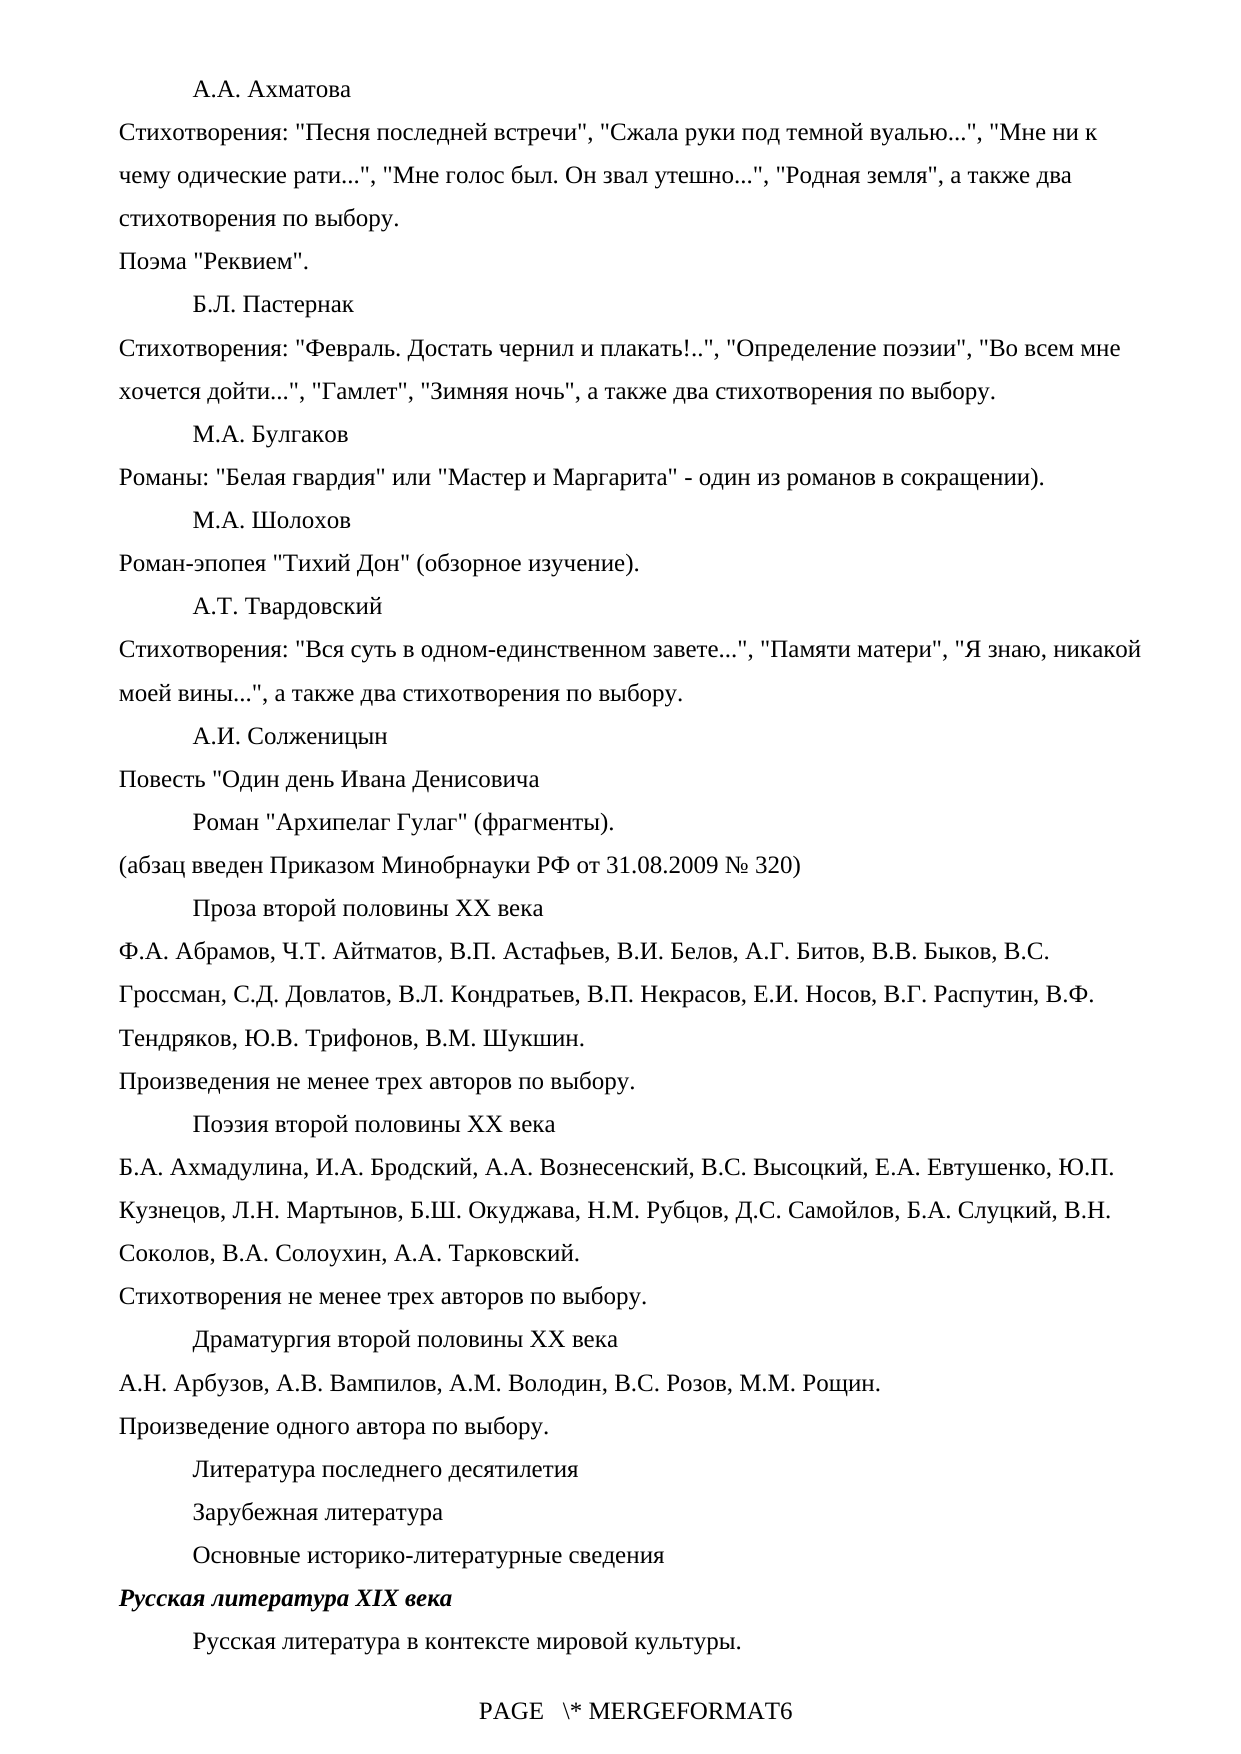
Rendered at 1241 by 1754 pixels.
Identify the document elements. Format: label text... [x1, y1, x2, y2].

text Роман "Архипелаг Гулаг" (фрагменты). [119, 807, 1153, 836]
text М.А. Булгаков [119, 419, 1153, 448]
text А.Н. Арбузов, А.В. Вампилов, А.М. Володин, В.С. Розов, М.М. Рощин. [119, 1368, 1153, 1396]
text Русская литература XIX века [119, 1583, 1153, 1612]
text Б.Л. Пастернак [119, 289, 1153, 318]
text Произведение одного автора по выбору. [119, 1411, 1153, 1439]
text Ф.А. Абрамов, Ч.Т. Айтматов, В.П. Астафьев, В.И. Белов, А.Г. Битов, В.В. Быков, В.С. Гроссман, С.Д. Довлатов, В.Л. Кондратьев, В.П. Некрасов, Е.И. Носов, В.Г. Распутин, В.Ф. Тендряков, Ю.В. Трифонов, В.М. Шукшин. [119, 936, 1153, 1051]
text А.И. Солженицын [119, 721, 1153, 749]
text Зарубежная литература [119, 1497, 1153, 1526]
text Стихотворения: "Песня последней встречи", "Сжала руки под темной вуалью...", "Мне ни к чему одические рати...", "Мне голос был. Он звал утешно...", "Родная земля", а также два стихотворения по выбору. [119, 117, 1153, 232]
text Стихотворения: "Февраль. Достать чернил и плакать!..", "Определение поэзии", "Во всем мне хочется дойти...", "Гамлет", "Зимняя ночь", а также два стихотворения по выбору. [119, 333, 1153, 404]
text А.А. Ахматова [119, 74, 1153, 103]
text Стихотворения не менее трех авторов по выбору. [119, 1281, 1153, 1310]
text Роман-эпопея "Тихий Дон" (обзорное изучение). [119, 548, 1153, 577]
text Основные историко-литературные сведения [119, 1540, 1153, 1569]
text (абзац введен Приказом Минобрнауки РФ от 31.08.2009 № 320) [119, 850, 1153, 879]
text Литература последнего десятилетия [119, 1454, 1153, 1483]
text Б.А. Ахмадулина, И.А. Бродский, А.А. Вознесенский, B.C. Высоцкий, Е.А. Евтушенко, Ю.П. Кузнецов, Л.Н. Мартынов, Б.Ш. Окуджава, Н.М. Рубцов, Д.С. Самойлов, Б.А. Слуцкий, В.Н. Соколов, В.А. Солоухин, А.А. Тарковский. [119, 1152, 1153, 1267]
text Поэма "Реквием". [119, 246, 1153, 275]
text А.Т. Твардовский [119, 591, 1153, 620]
text Произведения не менее трех авторов по выбору. [119, 1066, 1153, 1094]
text Повесть "Один день Ивана Денисовича [119, 764, 1153, 793]
text Проза второй половины XX века [119, 893, 1153, 922]
text М.А. Шолохов [119, 505, 1153, 534]
text Романы: "Белая гвардия" или "Мастер и Маргарита" - один из романов в сокращении). [119, 462, 1153, 491]
text Стихотворения: "Вся суть в одном-единственном завете...", "Памяти матери", "Я знаю, никакой моей вины...", а также два стихотворения по выбору. [119, 634, 1153, 706]
text Драматургия второй половины XX века [119, 1324, 1153, 1353]
text Поэзия второй половины XX века [119, 1109, 1153, 1138]
text Русская литература в контексте мировой культуры. [119, 1626, 1153, 1655]
